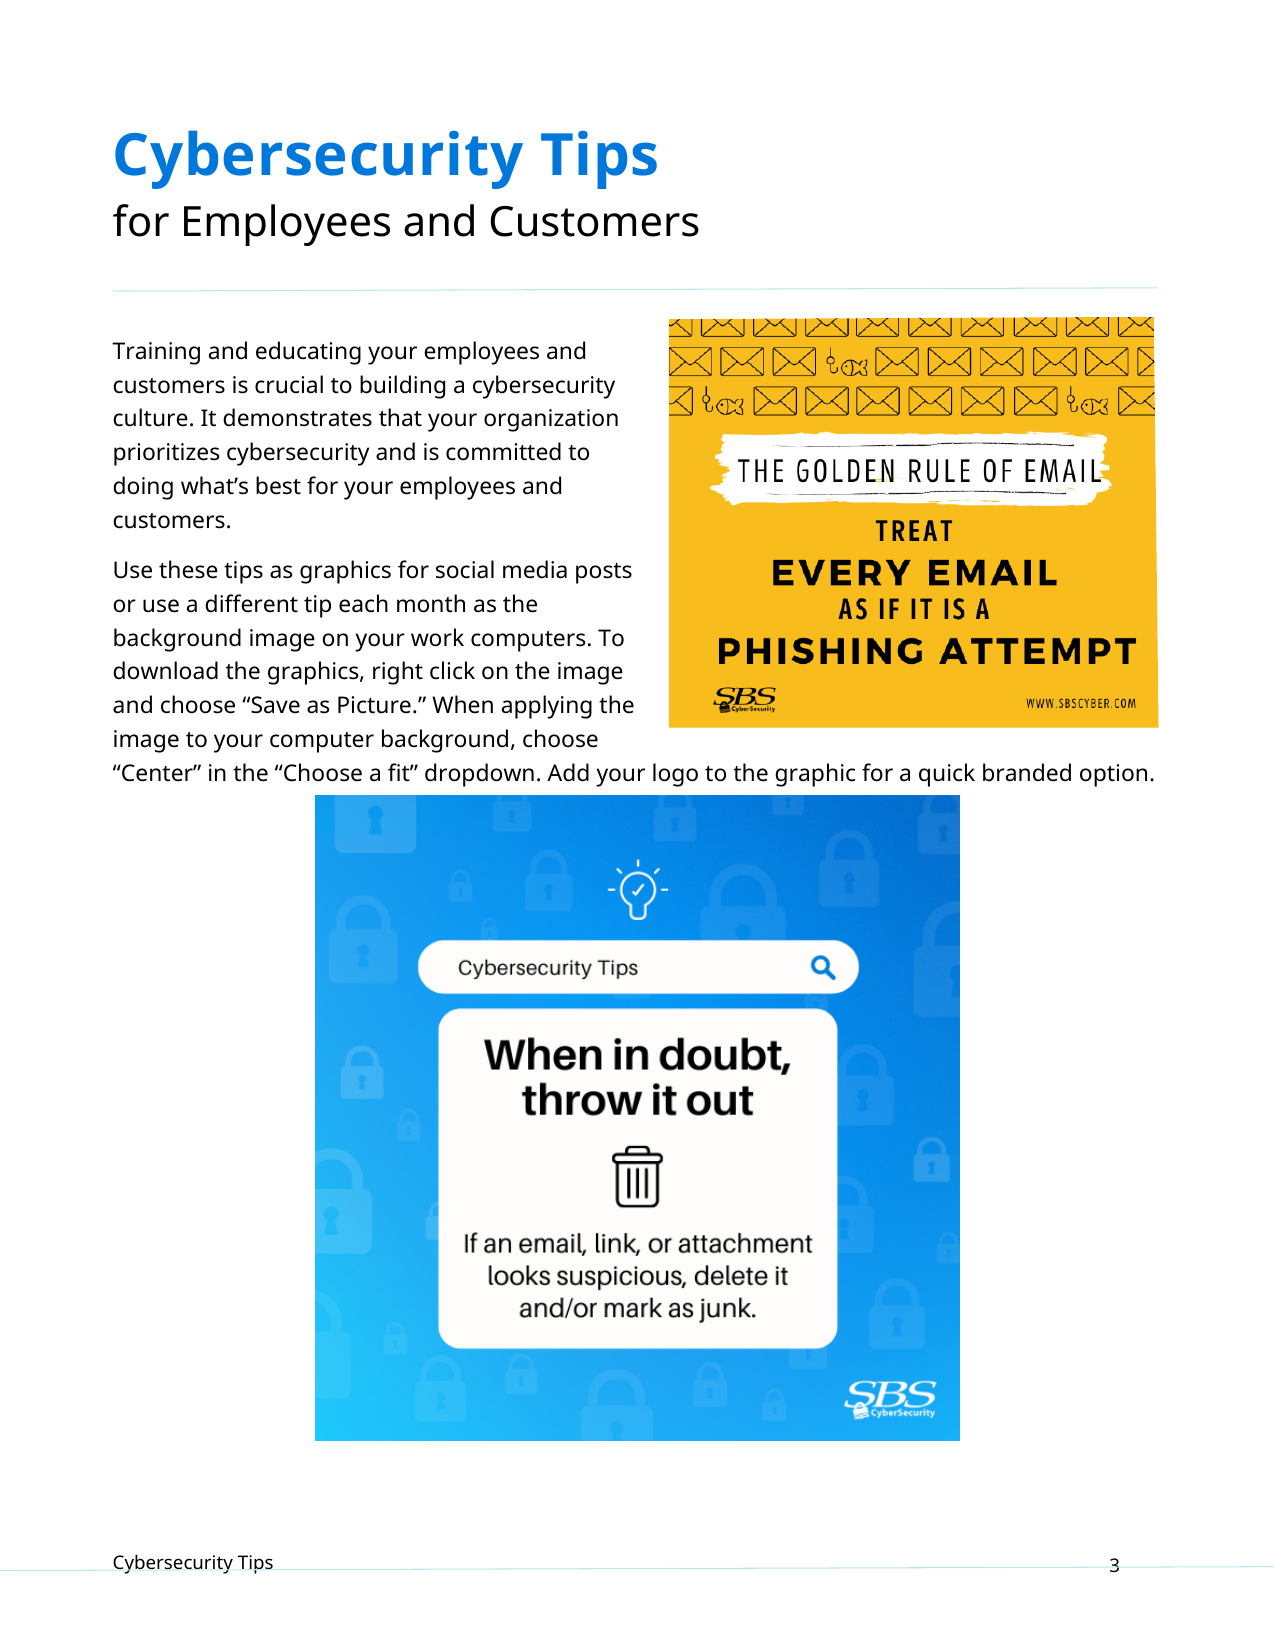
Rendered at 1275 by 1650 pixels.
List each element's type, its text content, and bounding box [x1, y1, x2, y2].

text Training and educating your employees and customers is crucial to building a cybersecurity culture. It demonstrates that your organization prioritizes cybersecurity and is committed to doing what’s best for your employees and customers. [112, 335, 668, 535]
picture [315, 795, 960, 1441]
picture [668, 316, 1159, 728]
text for Employees and Customers [112, 192, 1162, 249]
subtitle Cybersecurity Tips [112, 112, 1162, 192]
text Use these tips as graphics for social media posts or use a different tip each month as the background image on your work computers. To download the graphics, right click on the image and choose “Save as Picture.” When applying the image to your computer background, choose “Center” in the “Choose a fit” dropdown. Add your logo to the graphic for a quick branded option. [112, 554, 1162, 821]
